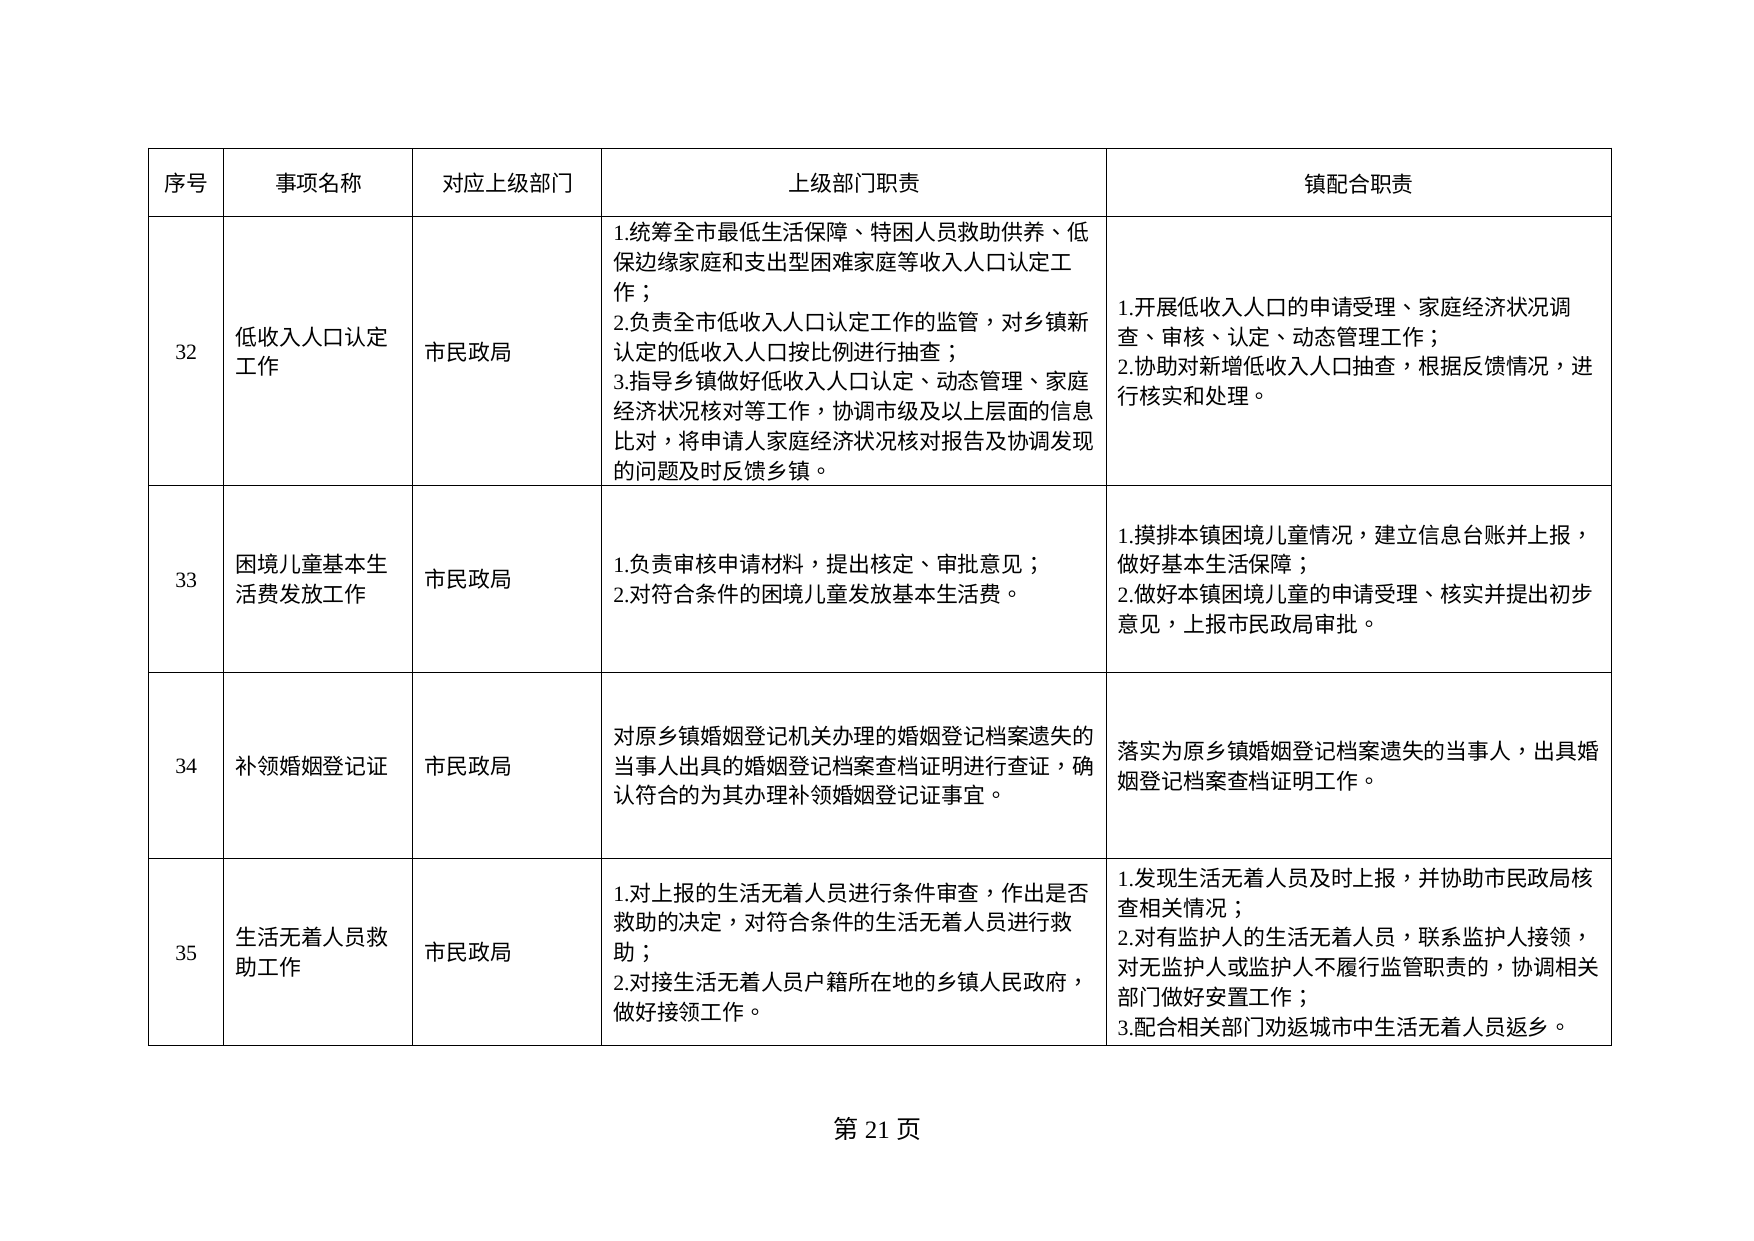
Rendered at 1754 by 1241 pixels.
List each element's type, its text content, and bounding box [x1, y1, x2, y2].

table_header 镇配合职责 [1107, 149, 1611, 216]
table_cell 生活无着人员救助工作 [224, 859, 412, 1045]
table_cell 34 [149, 673, 223, 858]
table_cell 35 [149, 859, 223, 1045]
table_cell 1.开展低收入人口的申请受理、家庭经济状况调查、审核、认定、动态管理工作； 2.协助对新增低收入人口抽查，根据反馈情况，进行核实和处理。 [1107, 217, 1611, 485]
table_header 序号 [149, 149, 223, 216]
table_cell 对原乡镇婚姻登记机关办理的婚姻登记档案遗失的当事人出具的婚姻登记档案查档证明进行查证，确认符合的为其办理补领婚姻登记证事宜。 [602, 673, 1106, 858]
table_cell 32 [149, 217, 223, 485]
table_cell 低收入人口认定工作 [224, 217, 412, 485]
table_header 上级部门职责 [602, 149, 1106, 216]
table_cell 1.统筹全市最低生活保障、特困人员救助供养、低保边缘家庭和支出型困难家庭等收入人口认定工作； 2.负责全市低收入人口认定工作的监管，对乡镇新认定的低收入人口按比例进行抽查； 3.指导乡镇做好低收入人口认定、动态管理、家庭经济状况核对等工作，协调市级及以上层面的信息比对，将申请人家庭经济状况核对报告及协调发现的问题及时反馈乡镇。 [602, 217, 1106, 485]
table_cell 市民政局 [413, 486, 601, 672]
table_cell 市民政局 [413, 673, 601, 858]
table_cell 1.对上报的生活无着人员进行条件审查，作出是否救助的决定，对符合条件的生活无着人员进行救助； 2.对接生活无着人员户籍所在地的乡镇人民政府，做好接领工作。 [602, 859, 1106, 1045]
table_cell 1.发现生活无着人员及时上报，并协助市民政局核查相关情况； 2.对有监护人的生活无着人员，联系监护人接领，对无监护人或监护人不履行监管职责的，协调相关部门做好安置工作； 3.配合相关部门劝返城市中生活无着人员返乡。 [1107, 859, 1611, 1045]
table_cell 市民政局 [413, 859, 601, 1045]
table_cell 困境儿童基本生活费发放工作 [224, 486, 412, 672]
table_cell 落实为原乡镇婚姻登记档案遗失的当事人，出具婚姻登记档案查档证明工作。 [1107, 673, 1611, 858]
table_header 事项名称 [224, 149, 412, 216]
table_cell 市民政局 [413, 217, 601, 485]
table_cell 补领婚姻登记证 [224, 673, 412, 858]
table_cell 1.摸排本镇困境儿童情况，建立信息台账并上报，做好基本生活保障； 2.做好本镇困境儿童的申请受理、核实并提出初步意见，上报市民政局审批。 [1107, 486, 1611, 672]
table_header 对应上级部门 [413, 149, 601, 216]
table_cell 33 [149, 486, 223, 672]
table_cell 1.负责审核申请材料，提出核定、审批意见； 2.对符合条件的困境儿童发放基本生活费。 [602, 486, 1106, 672]
